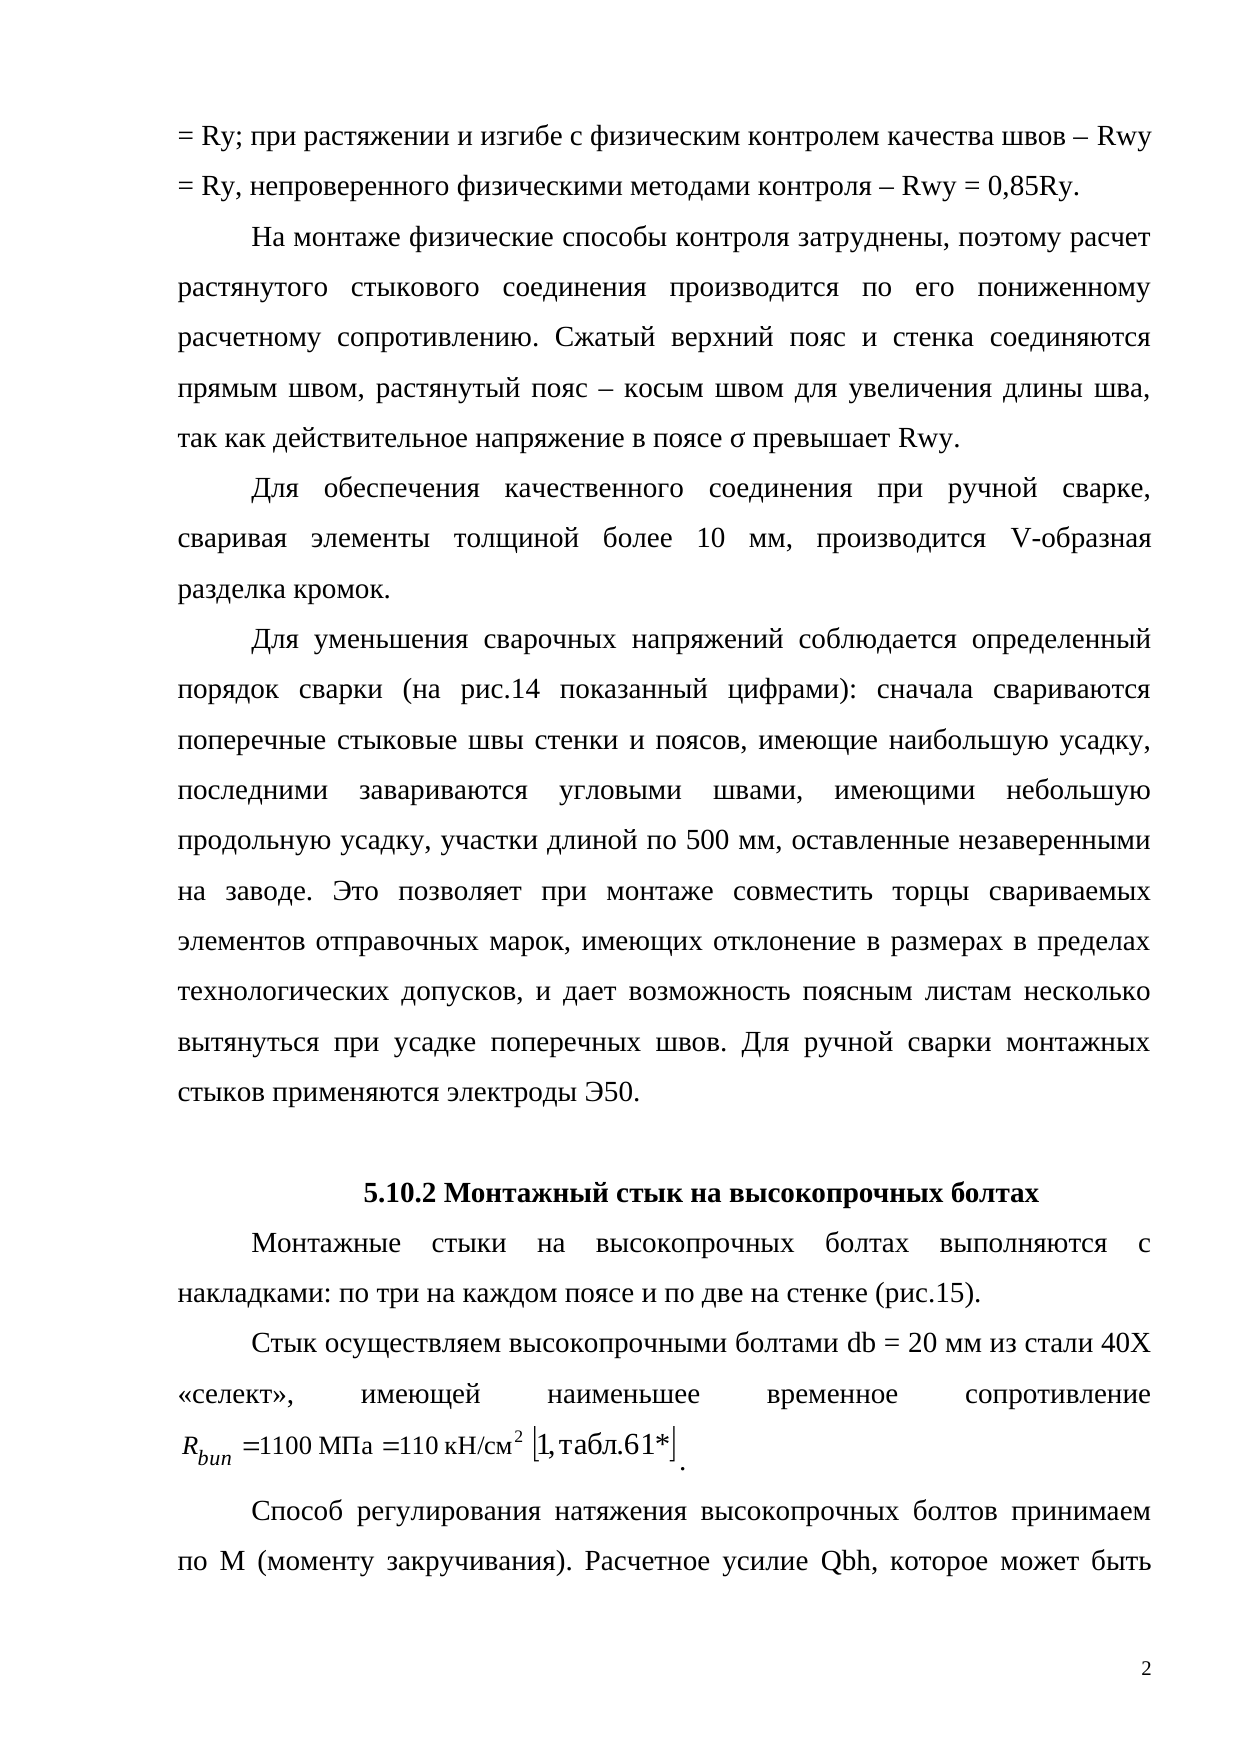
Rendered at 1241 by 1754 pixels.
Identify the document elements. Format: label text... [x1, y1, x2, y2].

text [177, 1493, 1152, 1577]
text На монтаже физические способы контроля затруднены, поэтому расчет растянутого стыкового соединения производится по его пониженному расчетному сопротивлению. Сжатый верхний пояс и стенка соединяются прямым швом, растянутый пояс – косым швом для увеличения длины шва, так как действительное напряжение в поясе σ превышает Rwy. [177, 219, 1152, 453]
text Для уменьшения сварочных напряжений соблюдается определенный порядок сварки (на рис.14 показанный цифрами): сначала свариваются поперечные стыковые швы стенки и поясов, имеющие наибольшую усадку, последними завариваются угловыми швами, имеющими небольшую продольную усадку, участки длиной по 500 мм, оставленные незаверенными на заводе. Это позволяет при монтаже совместить торцы свариваемых элементов отправочных марок, имеющих отклонение в размерах в пределах технологических допусков, и дает возможность поясным листам несколько вытянуться при усадке поперечных швов. Для ручной сварки монтажных стыков применяются электроды Э50. [177, 621, 1152, 1108]
text Для обеспечения качественного соединения при ручной сварке, сваривая элементы толщиной более 10 мм, производится V-образная разделка кромок. [177, 470, 1152, 604]
text Монтажные стыки на высокопрочных болтах выполняются с накладками: по три на каждом поясе и по две на стенке (рис.15). [177, 1225, 1152, 1309]
text 5.10.2 Монтажный стык на высокопрочных болтах [177, 1175, 1152, 1208]
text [177, 118, 1152, 202]
text Стык осуществляем высокопрочными болтами db = 20 мм из стали 40Х «селект», имеющей наименьшее временное сопротивление . [177, 1326, 1152, 1476]
